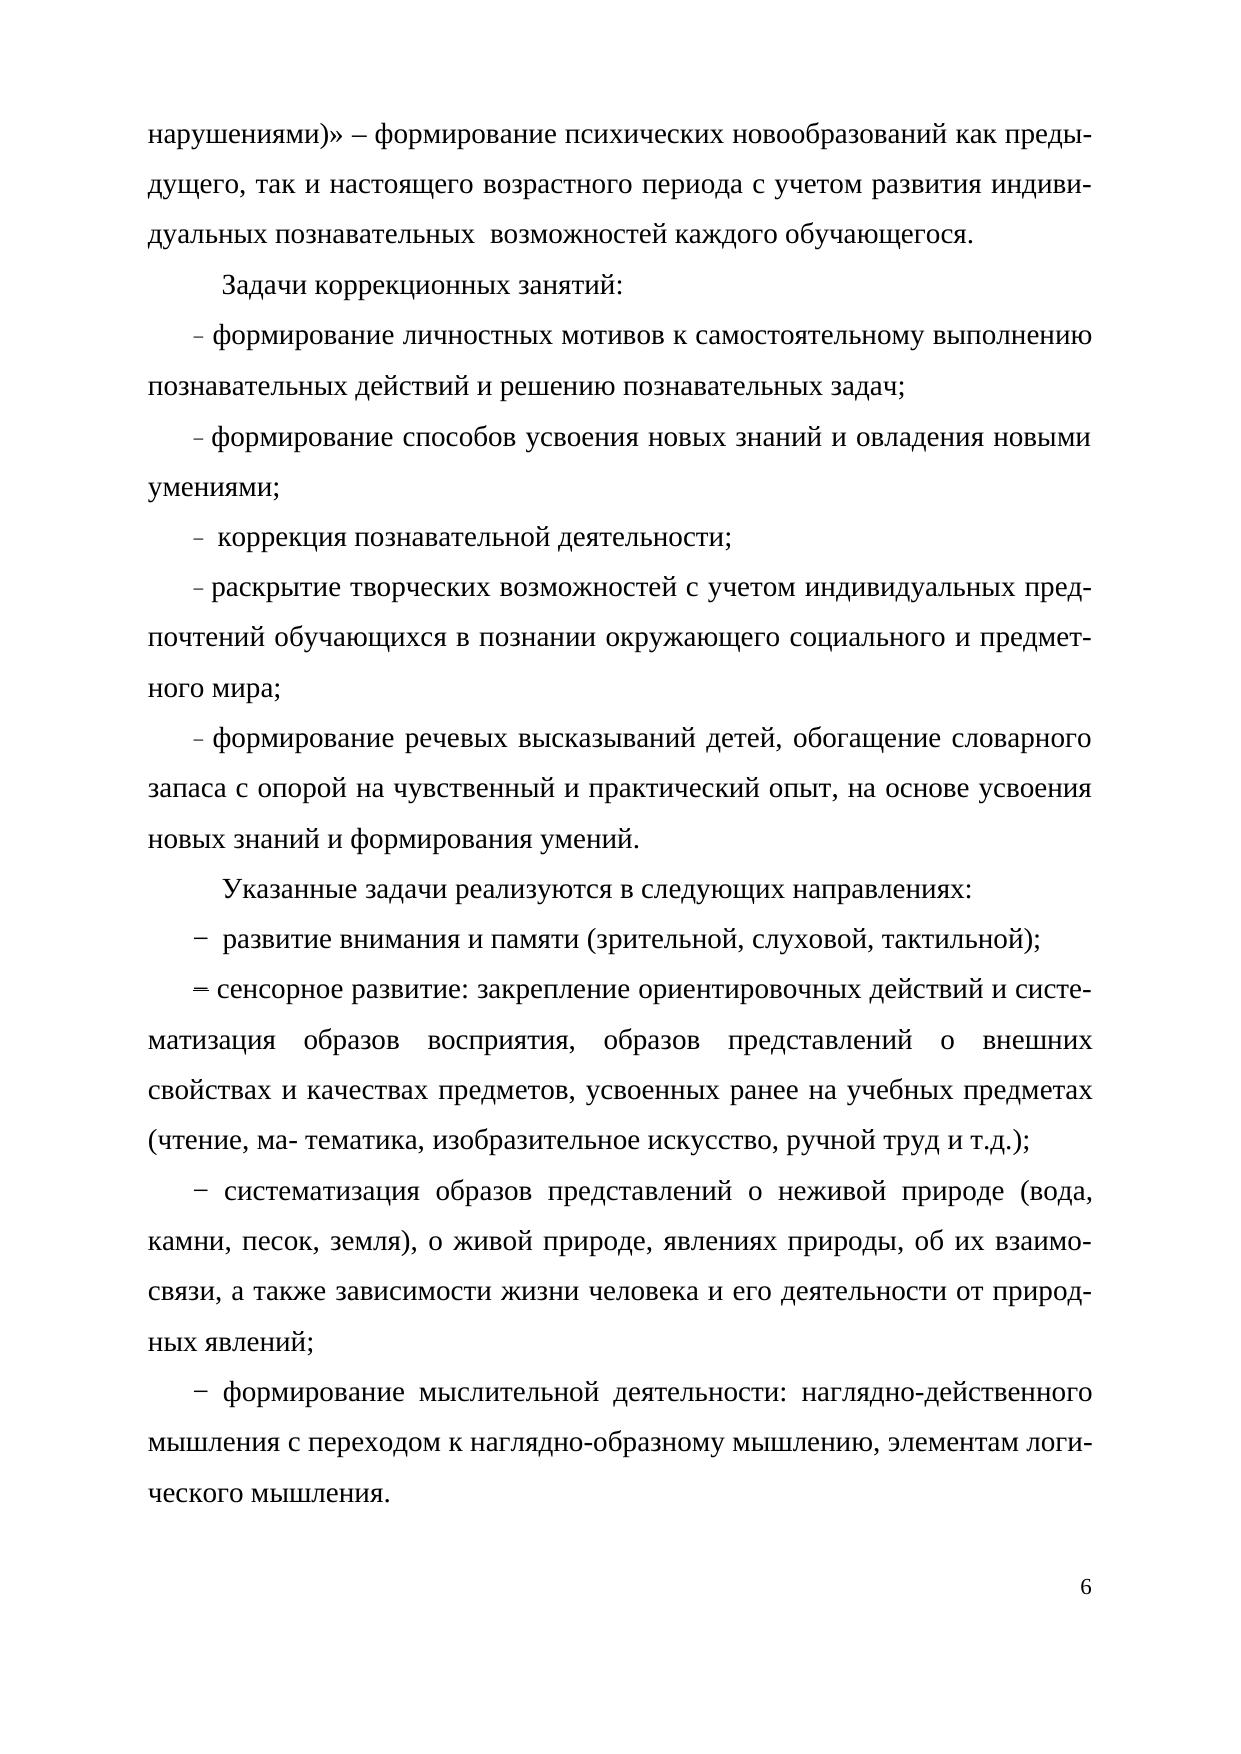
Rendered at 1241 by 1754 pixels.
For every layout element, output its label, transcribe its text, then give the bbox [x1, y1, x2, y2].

text − сенсорное развитие: закрепление ориентировочных действий и систе- матизация образов восприятия, образов представлений о внешних свойствах и качествах предметов, усвоенных ранее на учебных предметах (чтение, ма- тематика, изобразительное искусство, ручной труд и т.д.); [148, 971, 1093, 1156]
text − формирование способов усвоения новых знаний и овладения новыми умениями; [148, 419, 1092, 502]
text Указанные задачи реализуются в следующих направлениях: [221, 871, 1105, 904]
text − систематизация образов представлений о неживой природе (вода, камни, песок, земля), о живой природе, явлениях природы, об их взаимо- связи, а также зависимости жизни человека и его деятельности от природ- ных явлений; [148, 1173, 1093, 1357]
text нарушениями)» – формирование психических новообразований как преды- дущего, так и настоящего возрастного периода с учетом развития индиви- дуальных познавательных возможностей каждого обучающегося. [148, 116, 1093, 250]
text Задачи коррекционных занятий: [221, 267, 1105, 301]
text − раскрытие творческих возможностей с учетом индивидуальных пред- почтений обучающихся в познании окружающего социального и предмет- ного мира; [148, 569, 1093, 703]
text − формирование речевых высказываний детей, обогащение словарного запаса с опорой на чувственный и практический опыт, на основе усвоения новых знаний и формирования умений. [148, 720, 1093, 854]
text − развитие внимания и памяти (зрительной, слуховой, тактильной); [192, 921, 1105, 955]
text − коррекция познавательной деятельности; [192, 519, 1105, 553]
text − формирование личностных мотивов к самостоятельному выполнению познавательных действий и решению познавательных задач; [148, 317, 1093, 402]
text − формирование мыслительной деятельности: наглядно-действенного мышления с переходом к наглядно-образному мышлению, элементам логи- ческого мышления. [148, 1374, 1093, 1508]
